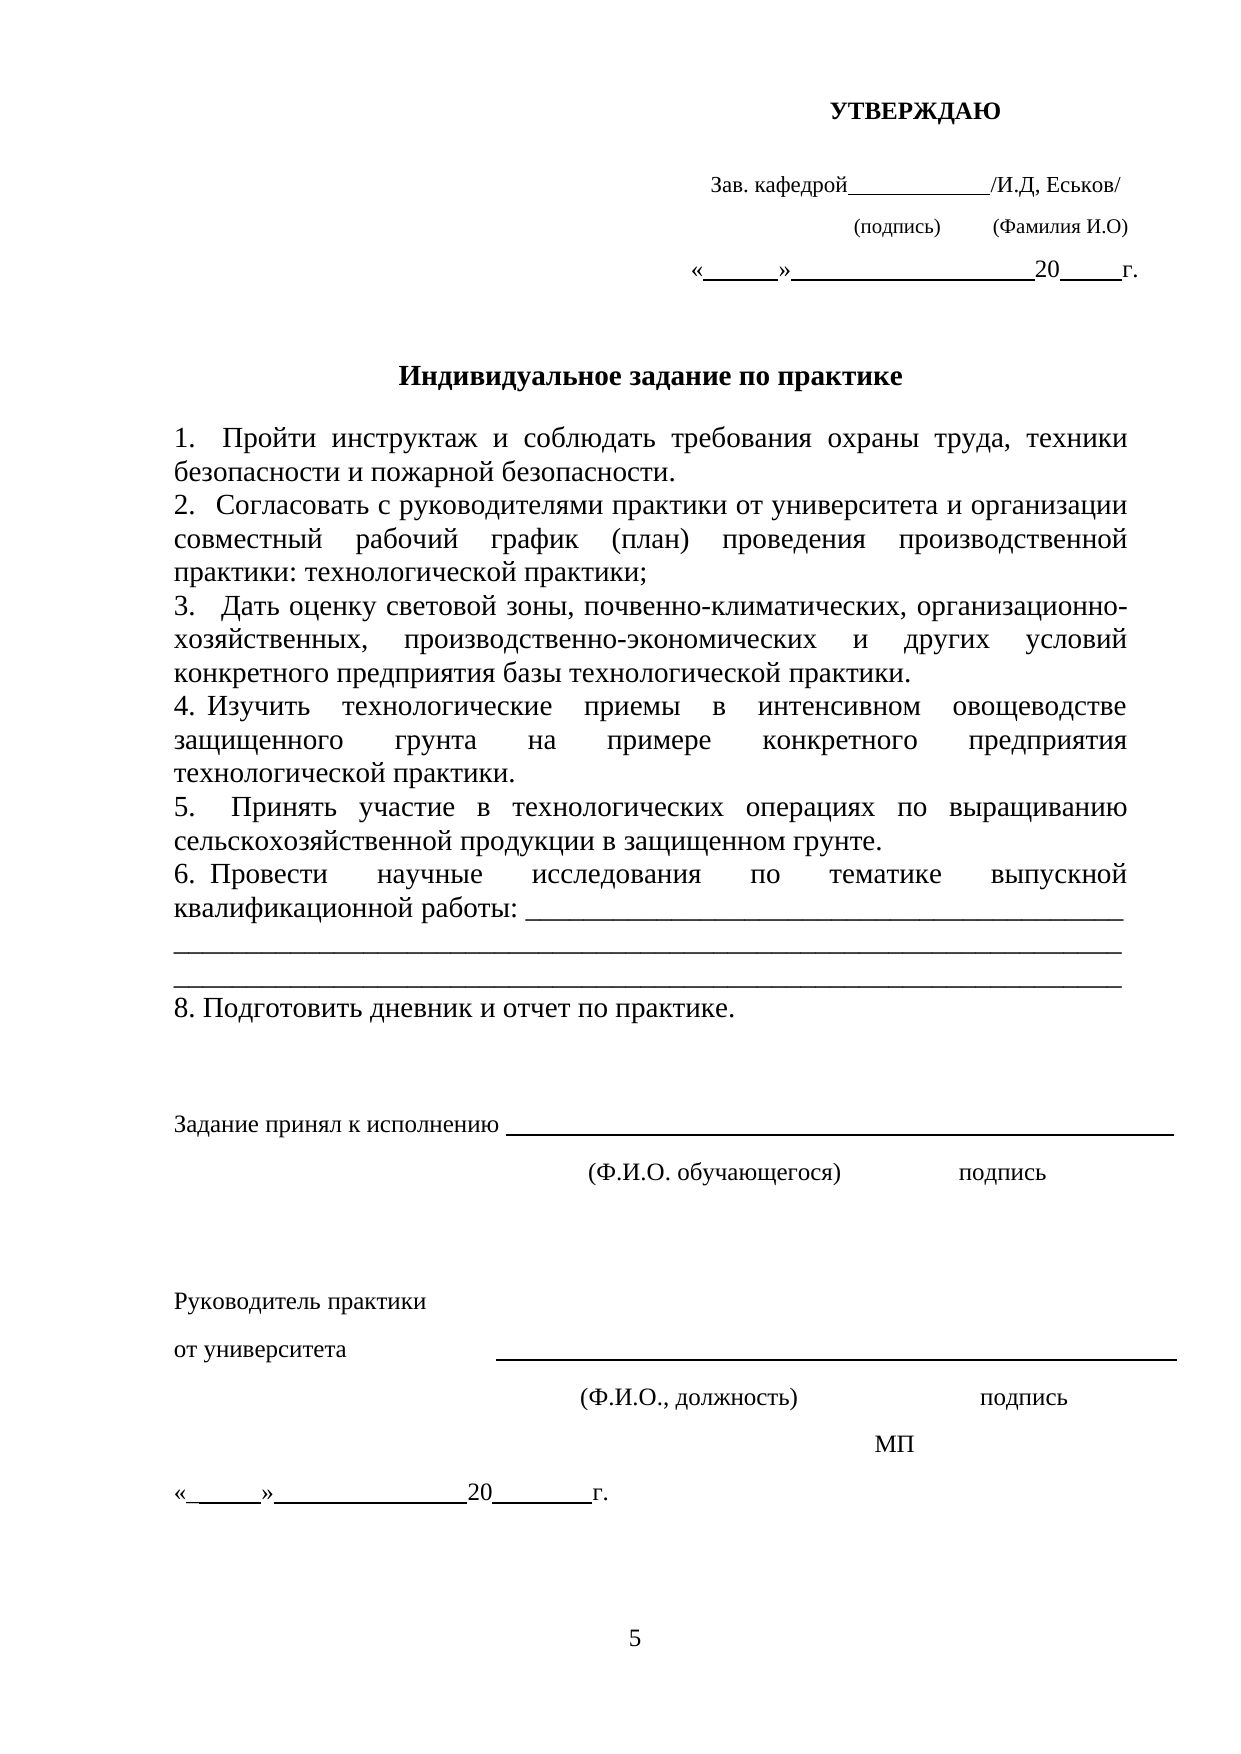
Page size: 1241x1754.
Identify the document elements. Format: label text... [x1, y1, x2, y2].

text (подпись) (Фамилия И.О) [679, 214, 1152, 238]
list Согласовать с руководителями практики от университета и организации совместный рабочий график (план) проведения производственной практики: технологической практики; [173, 487, 1128, 588]
text Руководитель практики [173, 1286, 1152, 1315]
list _________________________________________________________________ [173, 923, 1128, 957]
list Дать оценку световой зоны, почвенно-климатических, организационно- хозяйственных, производственно-экономических и других условий конкретного предприятия базы технологической практики. [173, 588, 1128, 688]
list Провести научные исследования по тематике выпускной квалификационной работы: _________________________________________ [173, 856, 1128, 923]
text Зав. кафедрой /И.Д, Еськов/ [679, 171, 1152, 198]
text УТВЕРЖДАЮ [679, 96, 1152, 125]
list Принять участие в технологических операциях по выращиванию сельскохозяйственной продукции в защищенном грунте. [173, 789, 1128, 856]
text « » 20 г. [677, 255, 1152, 283]
subtitle Индивидуальное задание по практике [149, 358, 1152, 392]
text (Ф.И.О., должность) подпись [580, 1382, 1152, 1411]
text (Ф.И.О. обучающегося) подпись [588, 1157, 1152, 1186]
text 8. Подготовить дневник и отчет по практике. [173, 990, 1152, 1024]
text от университета [173, 1334, 1152, 1363]
list Пройти инструктаж и соблюдать требования охраны труда, техники безопасности и пожарной безопасности. [173, 420, 1128, 487]
list Изучить технологические приемы в интенсивном овощеводстве защищенного грунта на примере конкретного предприятия технологической практики. [173, 688, 1127, 789]
text «_ » 20 г. [173, 1477, 1152, 1506]
text МП [118, 1429, 1152, 1458]
text Задание принял к исполнению [173, 1109, 1152, 1138]
list _________________________________________________________________ [173, 957, 1128, 990]
